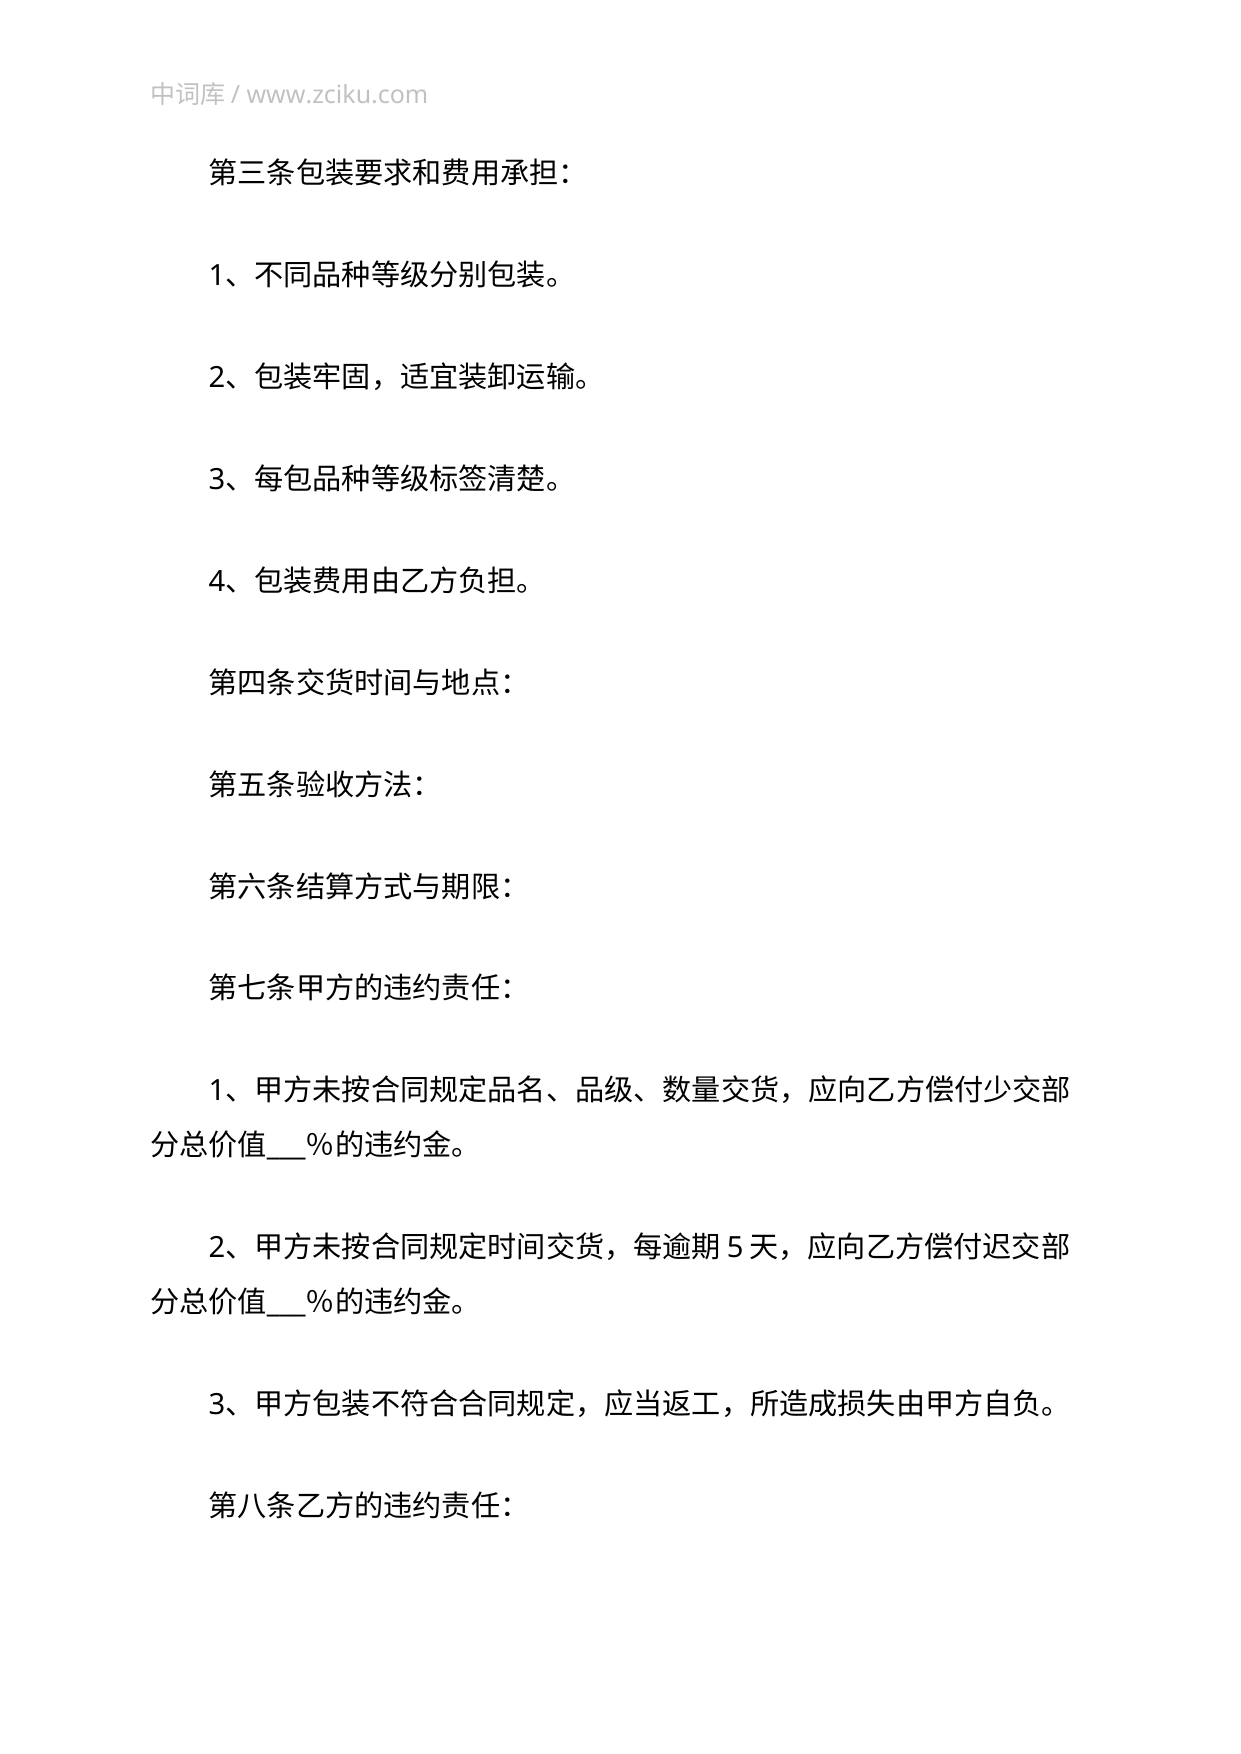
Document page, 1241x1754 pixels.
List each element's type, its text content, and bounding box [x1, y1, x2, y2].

text 3、每包品种等级标签清楚。 [150, 456, 1090, 498]
text 1、不同品种等级分别包装。 [150, 252, 1090, 294]
text 第七条甲方的违约责任： [150, 965, 1090, 1007]
text 第三条包装要求和费用承担： [150, 150, 1090, 192]
text 1、甲方未按合同规定品名、品级、数量交货，应向乙方偿付少交部分总价值___％的违约金。 [150, 1067, 1090, 1164]
text 3、甲方包装不符合合同规定，应当返工，所造成损失由甲方自负。 [150, 1381, 1090, 1423]
text 第六条结算方式与期限： [150, 863, 1090, 906]
text 第八条乙方的违约责任： [150, 1483, 1090, 1525]
text 第五条验收方法： [150, 761, 1090, 804]
text 4、包装费用由乙方负担。 [150, 558, 1090, 600]
text 2、甲方未按合同规定时间交货，每逾期5天，应向乙方偿付迟交部分总价值___％的违约金。 [150, 1224, 1090, 1321]
text 2、包装牢固，适宜装卸运输。 [150, 354, 1090, 396]
text 第四条交货时间与地点： [150, 660, 1090, 702]
